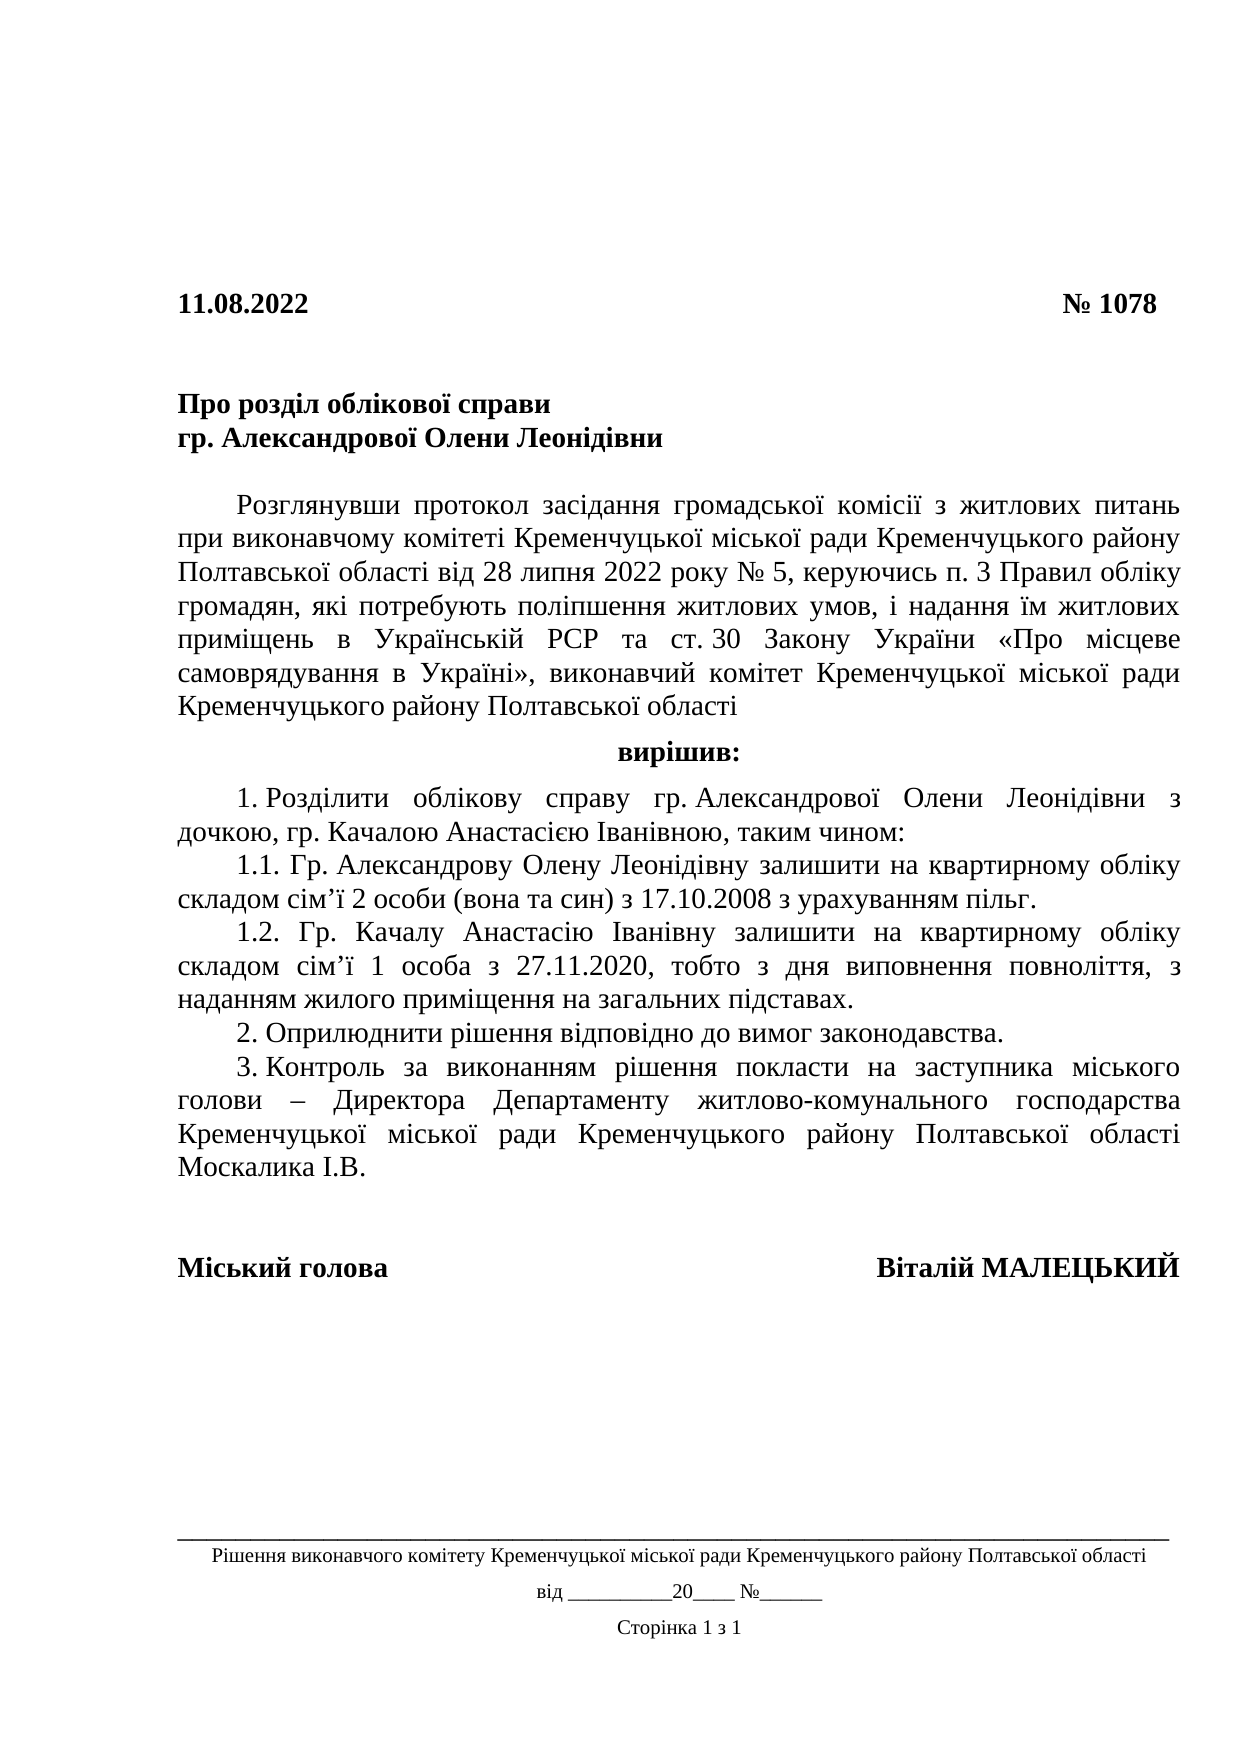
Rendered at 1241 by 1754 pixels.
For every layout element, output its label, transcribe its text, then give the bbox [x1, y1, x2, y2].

text вирішив: [177, 734, 1181, 768]
text 11.08.2022 № 1078 [177, 286, 1181, 319]
text 2. Оприлюднити рішення відповідно до вимог законодавства. [177, 1015, 1181, 1049]
text 1. Розділити облікову справу гр. Александрової Олени Леонідівни з дочкою, гр. Качалою Анастасією Іванівною, таким чином: [177, 780, 1181, 847]
text 3. Контроль за виконанням рішення покласти на заступника міського голови – Директора Департаменту житлово-комунального господарства Кременчуцької міської ради Кременчуцького району Полтавської області Москалика І.В. [177, 1049, 1181, 1183]
text Міський голова Віталій МАЛЕЦЬКИЙ [177, 1250, 1181, 1283]
text Про розділ облікової справи [177, 386, 1181, 420]
text гр. Александрової Олени Леонідівни [177, 420, 1181, 453]
text 1.2. Гр. Качалу Анастасію Іванівну залишити на квартирному обліку складом сім’ї 1 особа з 27.11.2020, тобто з дня виповнення повноліття, з наданням жилого приміщення на загальних підставах. [177, 914, 1181, 1015]
text Розглянувши протокол засідання громадської комісії з житлових питань при виконавчому комітеті Кременчуцької міської ради Кременчуцького району Полтавської області від 28 липня 2022 року № 5, керуючись п. 3 Правил обліку громадян, які потребують поліпшення житлових умов, і надання їм житлових приміщень в Українській РСР та ст. 30 Закону України «Про місцеве самоврядування в Україні», виконавчий комітет Кременчуцької міської ради Кременчуцького району Полтавської області [177, 487, 1181, 722]
text 1.1. Гр. Александрову Олену Леонідівну залишити на квартирному обліку складом сім’ї 2 особи (вона та син) з 17.10.2008 з урахуванням пільг. [177, 847, 1181, 914]
